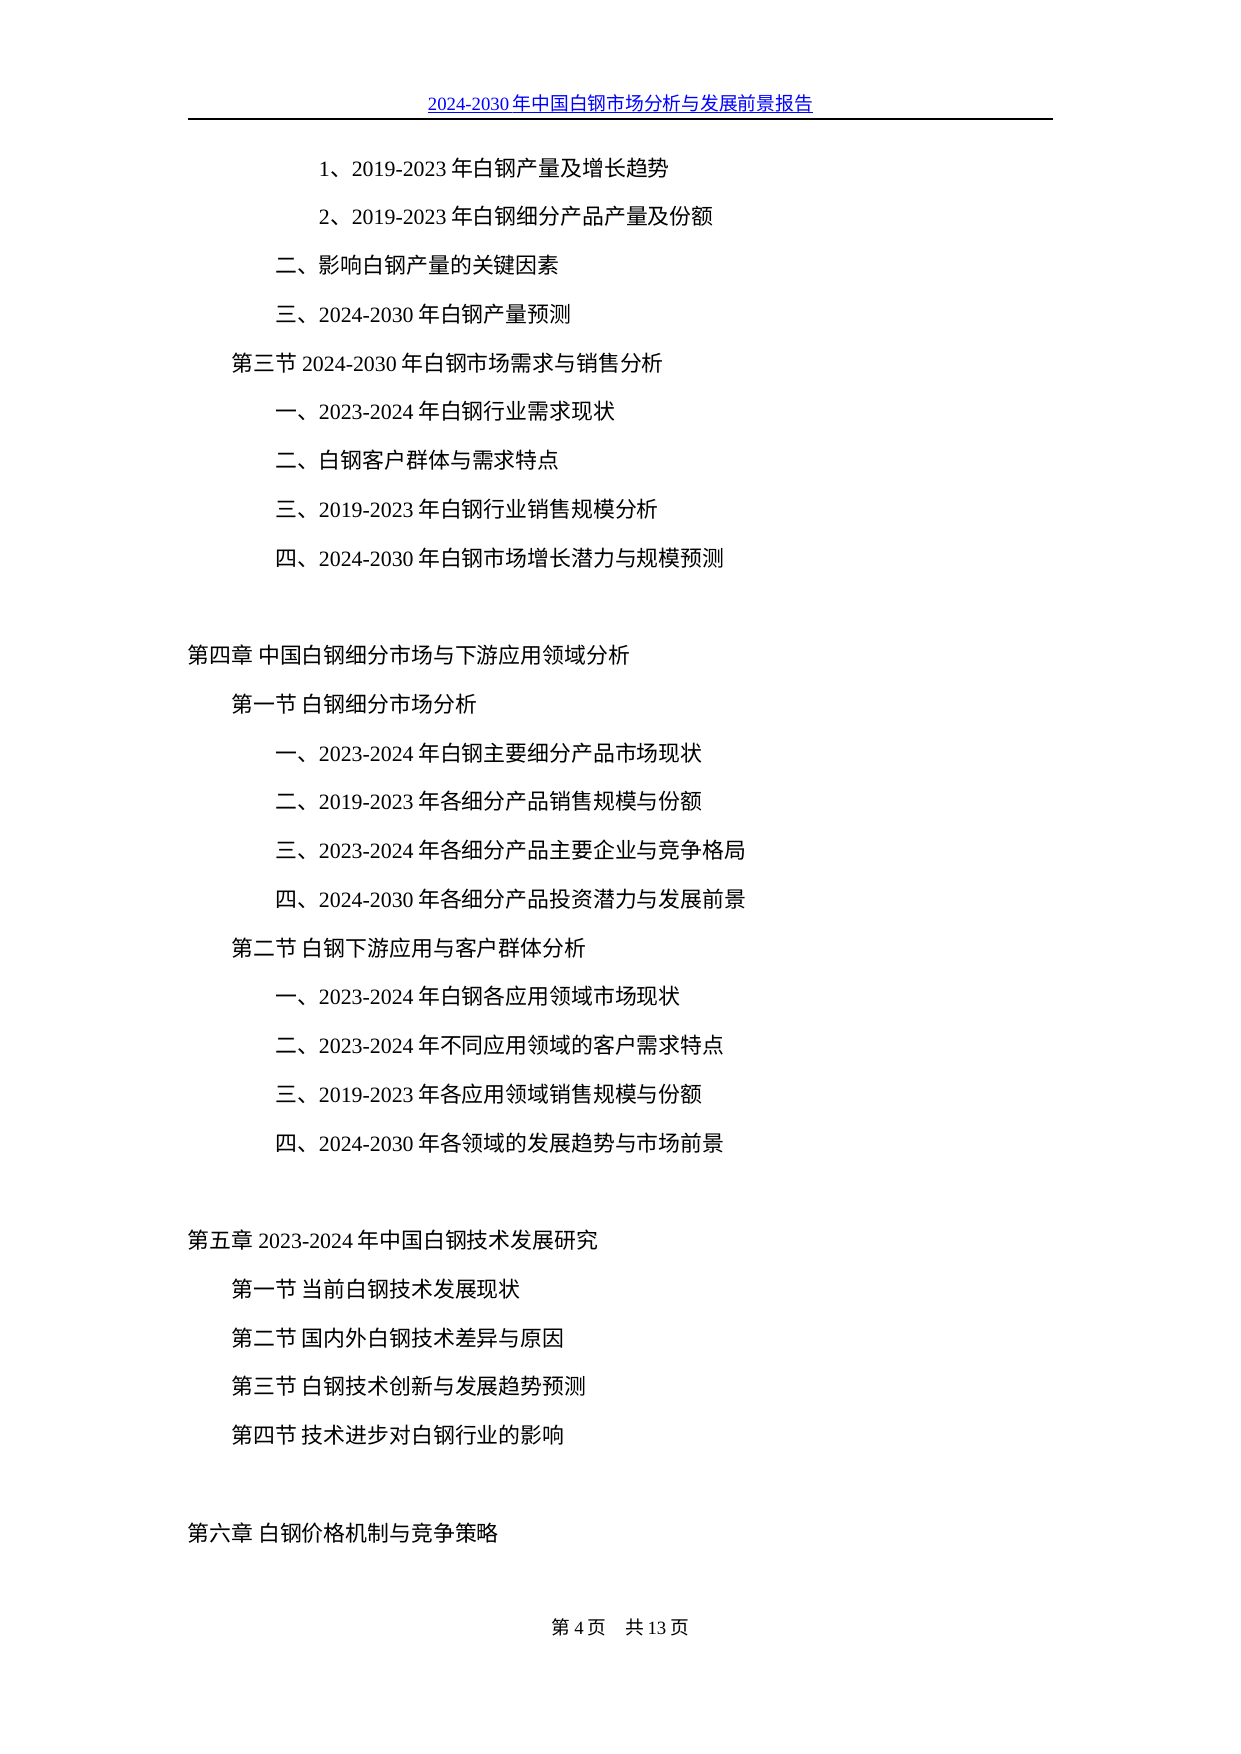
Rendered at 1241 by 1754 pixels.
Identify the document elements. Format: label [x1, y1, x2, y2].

text [187, 150, 1053, 1548]
